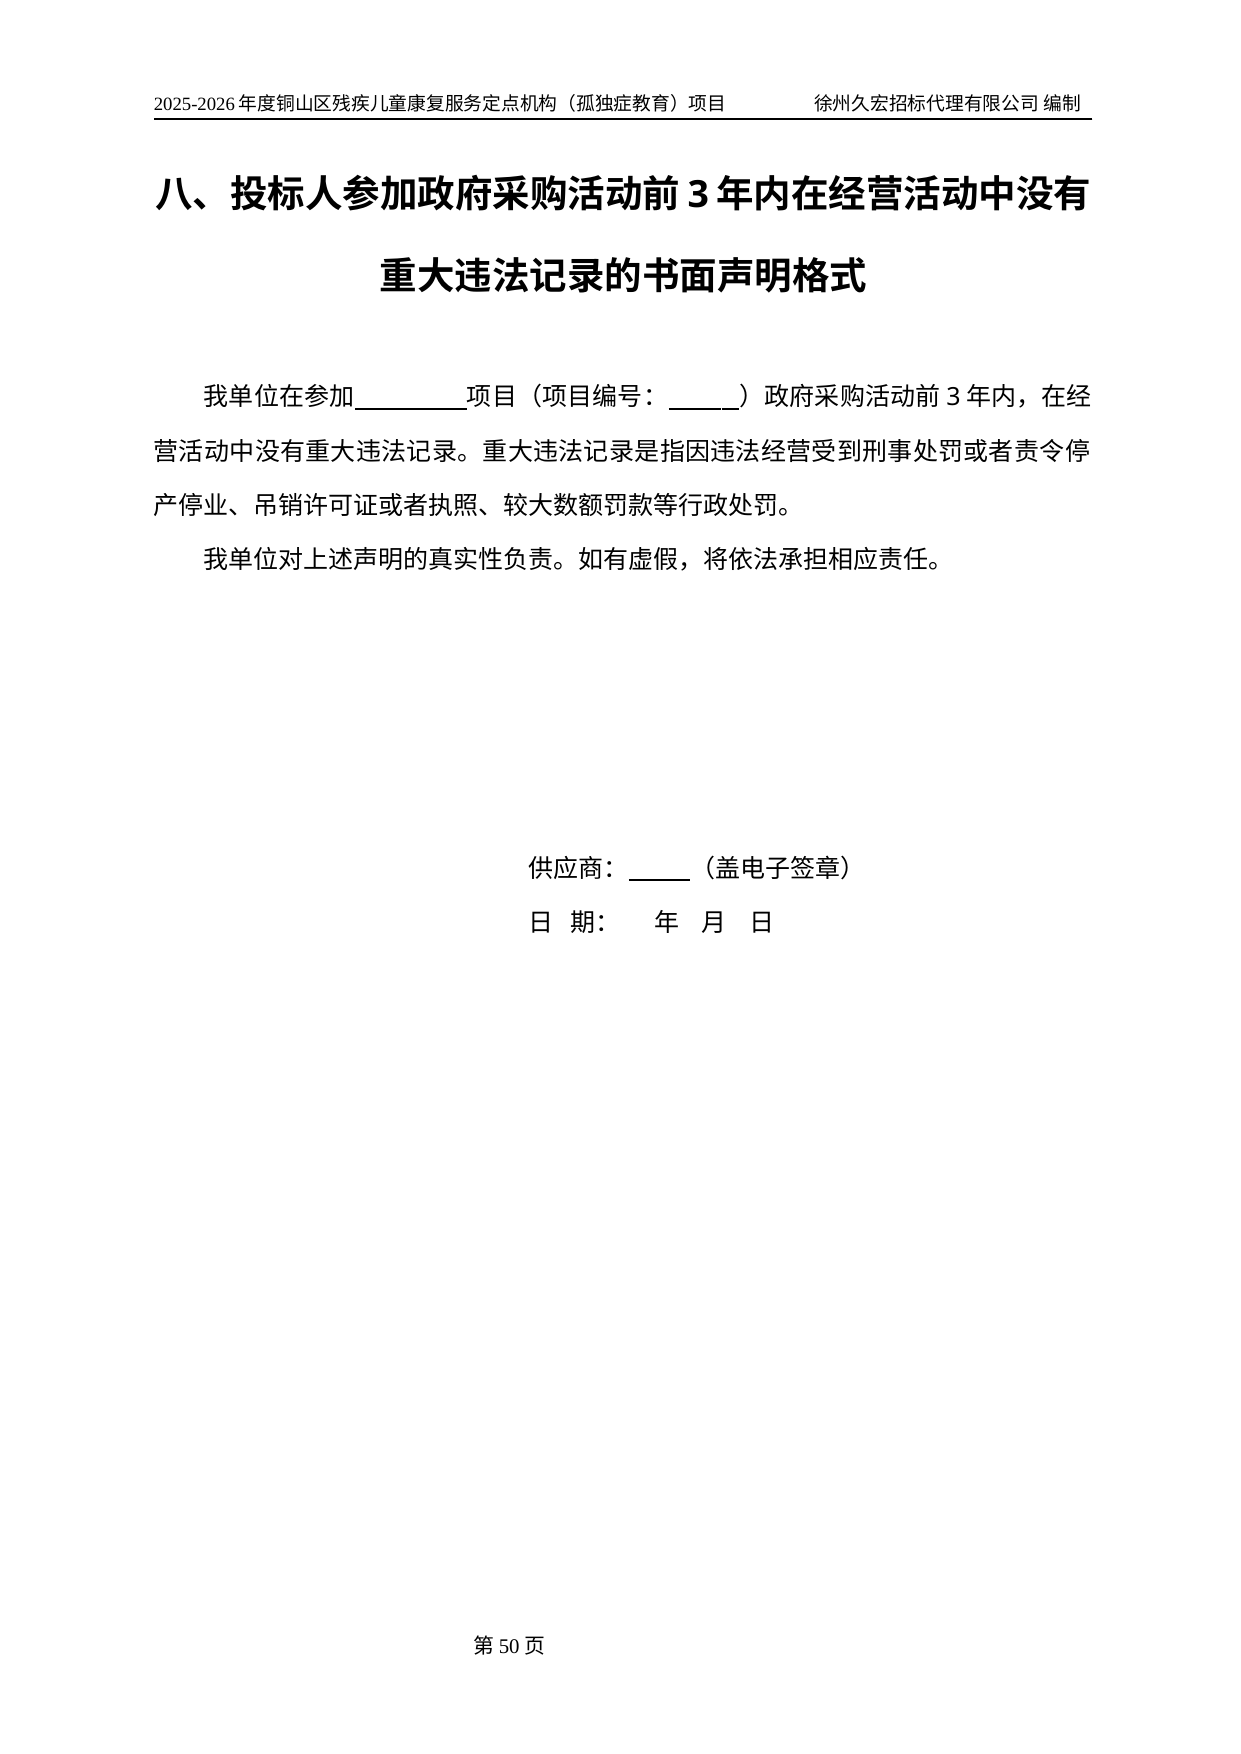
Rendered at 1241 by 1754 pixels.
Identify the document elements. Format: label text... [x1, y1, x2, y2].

text 供应商： （盖电子签章） [153, 848, 1092, 885]
text 我单位对上述声明的真实性负责。如有虚假，将依法承担相应责任。 [153, 540, 1092, 576]
text 日 期： 年 月 日 [153, 903, 1092, 939]
list 投标人参加政府采购活动前3年内在经营活动中没有重大违法记录的书面声明格式 [153, 164, 1092, 300]
text 我单位在参加 项目（项目编号： ）政府采购活动前3年内，在经营活动中没有重大违法记录。重大违法记录是指因违法经营受到刑事处罚或者责令停产停业、吊销许可证或者执照、较大数额罚款等行政处罚。 [153, 377, 1092, 522]
